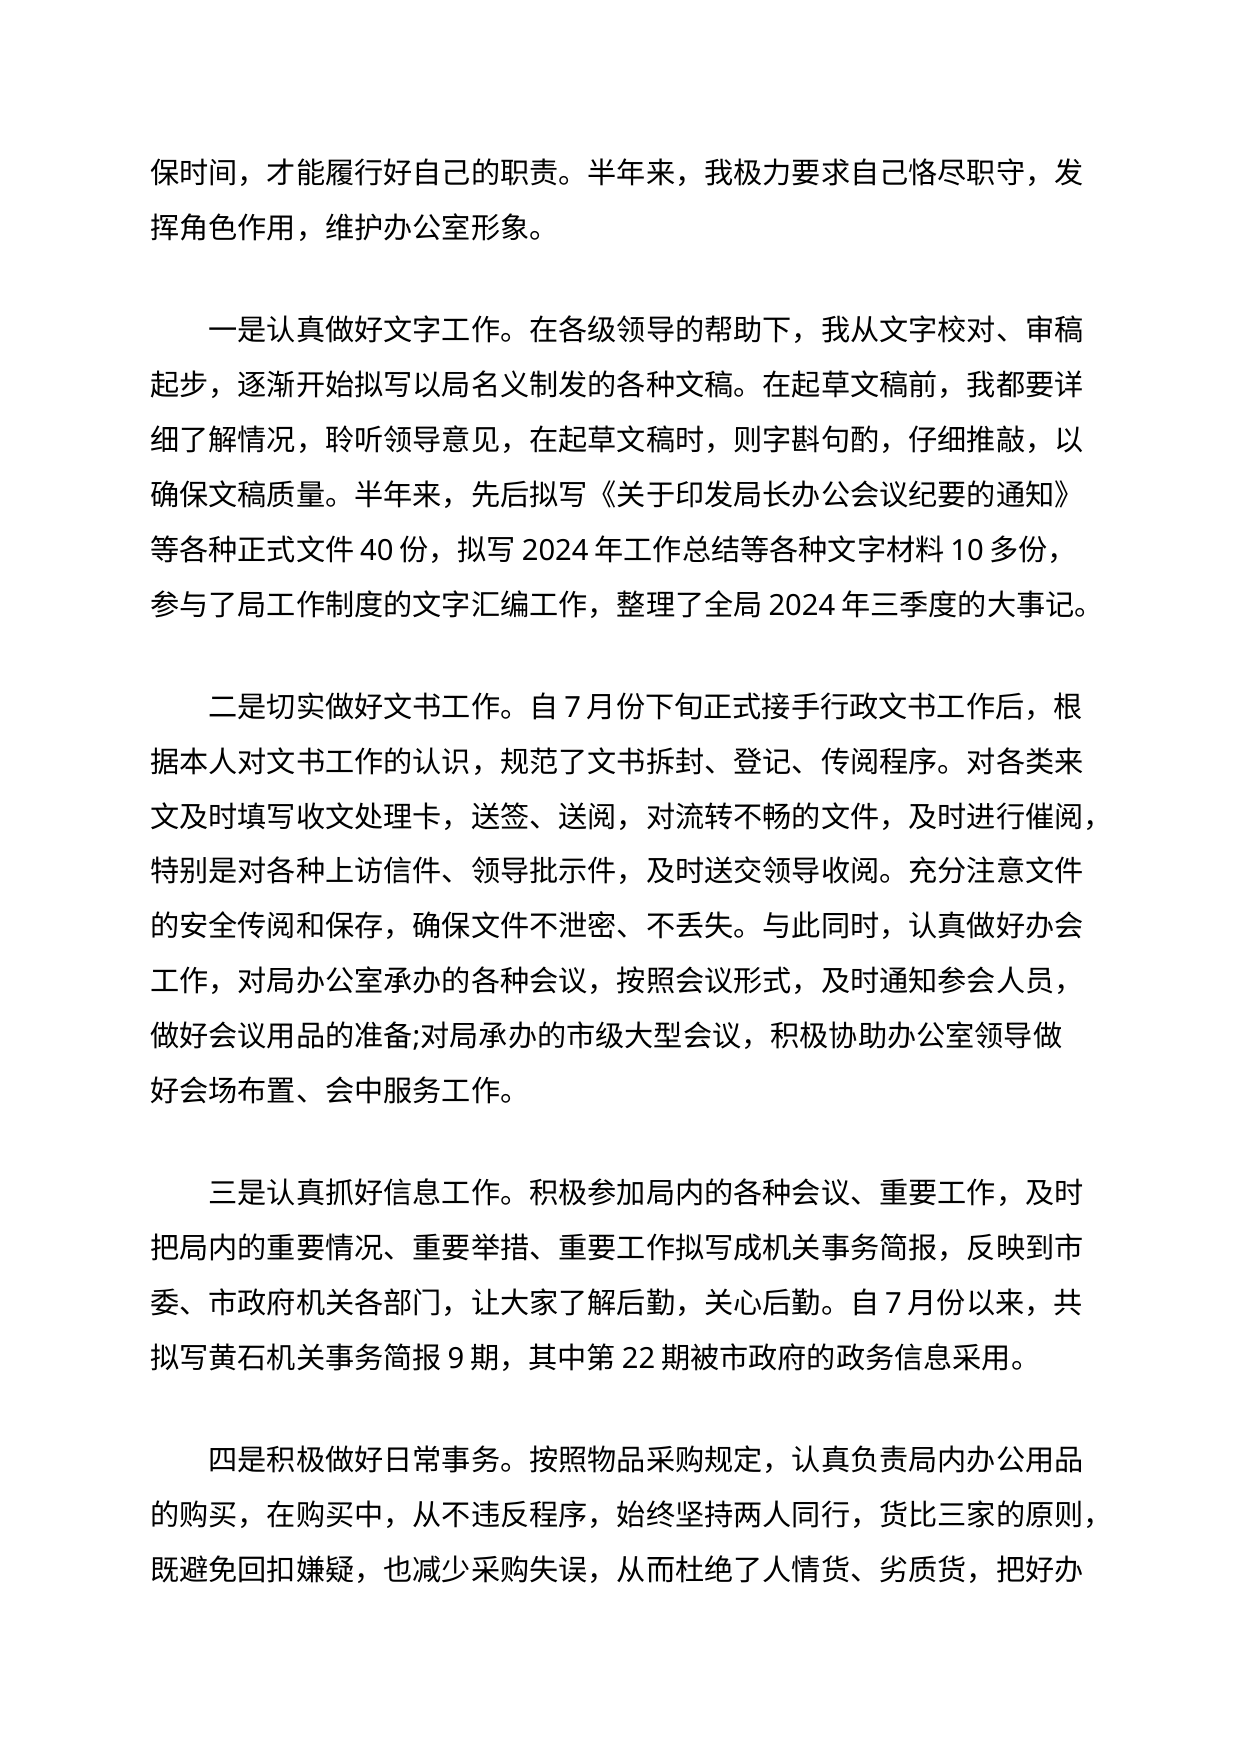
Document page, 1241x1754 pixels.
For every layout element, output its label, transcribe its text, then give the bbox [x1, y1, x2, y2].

text 三是认真抓好信息工作。积极参加局内的各种会议、重要工作，及时把局内的重要情况、重要举措、重要工作拟写成机关事务简报，反映到市委、市政府机关各部门，让大家了解后勤，关心后勤。自7月份以来，共拟写黄石机关事务简报9期，其中第22期被市政府的政务信息采用。 [150, 1169, 1090, 1377]
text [150, 1436, 1090, 1588]
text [150, 150, 1090, 247]
text 二是切实做好文书工作。自7月份下旬正式接手行政文书工作后，根据本人对文书工作的认识，规范了文书拆封、登记、传阅程序。对各类来文及时填写收文处理卡，送签、送阅，对流转不畅的文件，及时进行催阅，特别是对各种上访信件、领导批示件，及时送交领导收阅。充分注意文件的安全传阅和保存，确保文件不泄密、不丢失。与此同时，认真做好办会工作，对局办公室承办的各种会议，按照会议形式，及时通知参会人员，做好会议用品的准备;对局承办的市级大型会议，积极协助办公室领导做好会场布置、会中服务工作。 [150, 683, 1090, 1110]
text 一是认真做好文字工作。在各级领导的帮助下，我从文字校对、审稿起步，逐渐开始拟写以局名义制发的各种文稿。在起草文稿前，我都要详细了解情况，聆听领导意见，在起草文稿时，则字斟句酌，仔细推敲，以确保文稿质量。半年来，先后拟写《关于印发局长办公会议纪要的通知》等各种正式文件40份，拟写2024年工作总结等各种文字材料10多份，参与了局工作制度的文字汇编工作，整理了全局2024年三季度的大事记。 [150, 307, 1090, 624]
